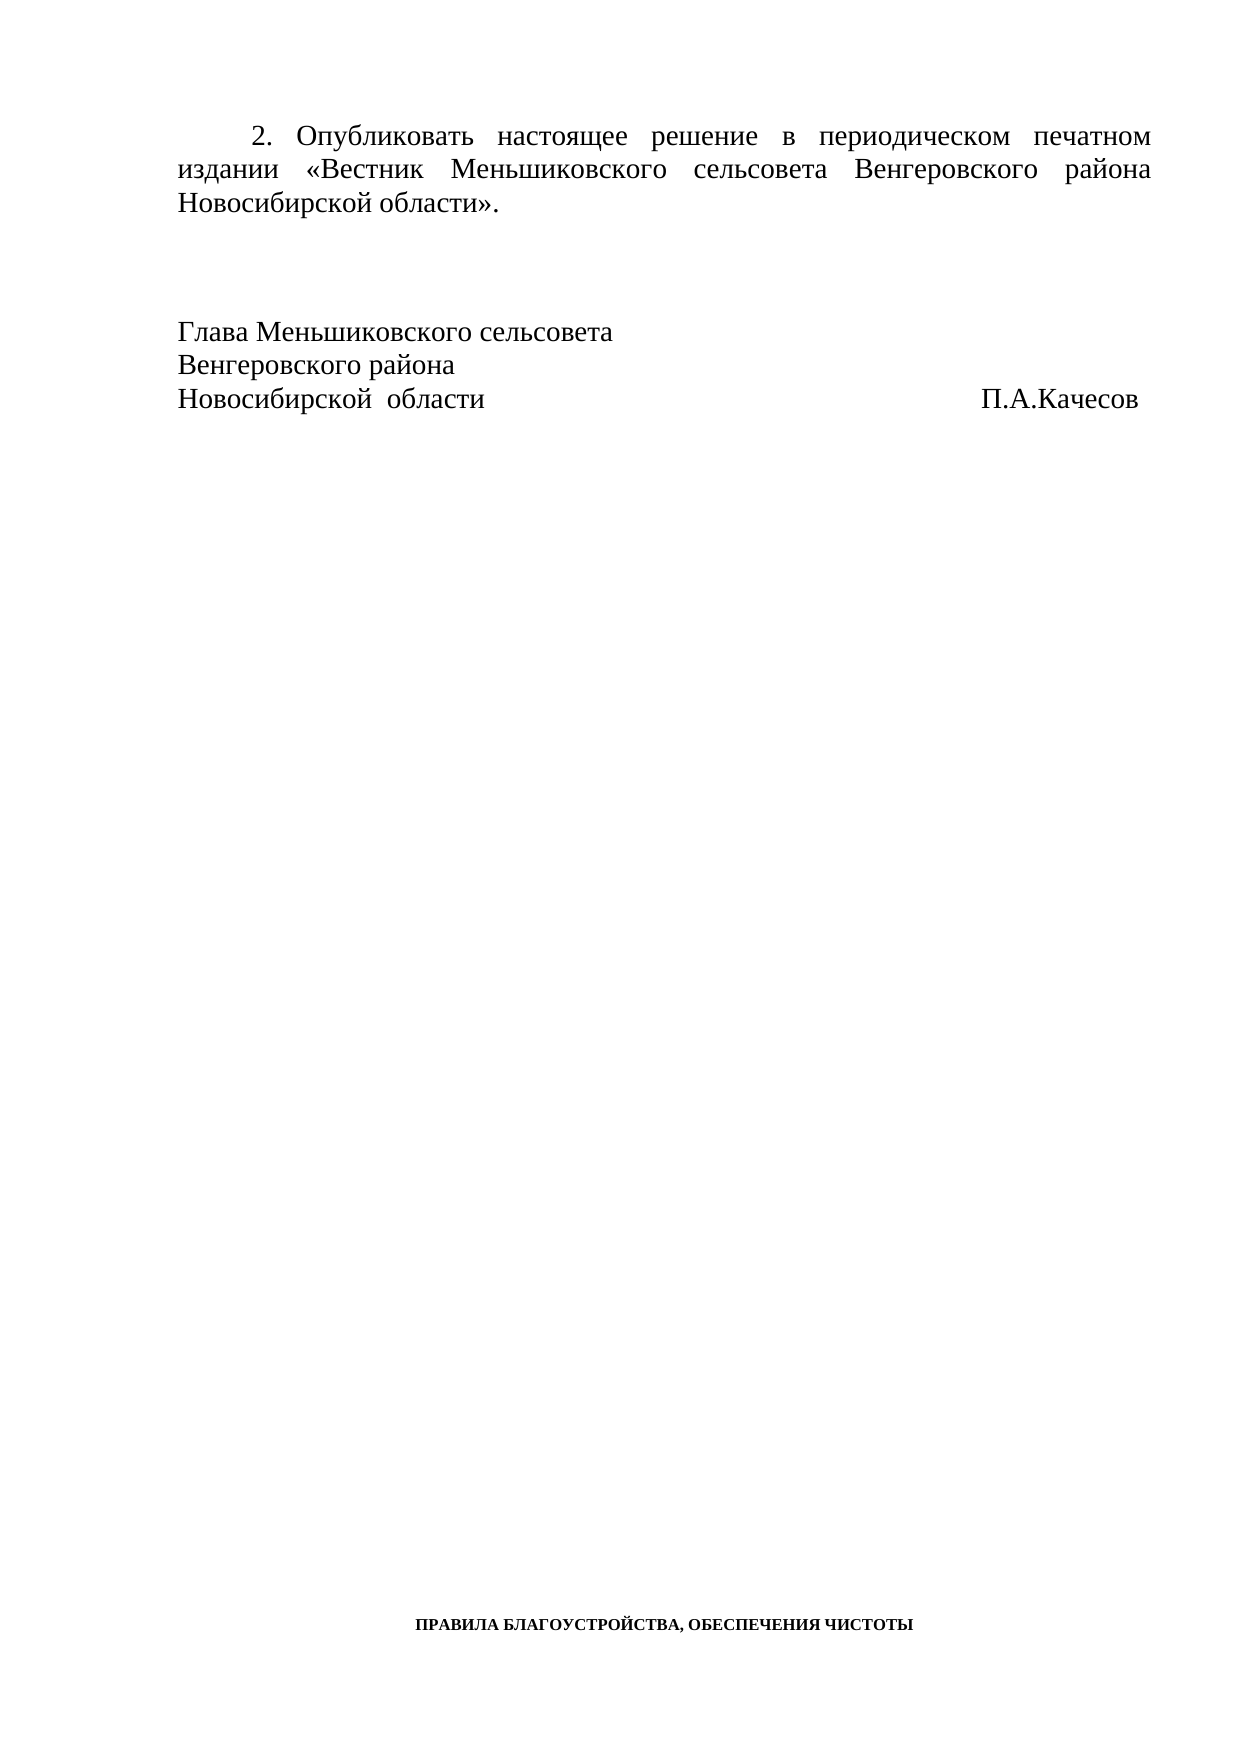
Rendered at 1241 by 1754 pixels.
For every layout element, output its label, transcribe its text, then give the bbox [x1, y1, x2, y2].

text Венгеровского района [177, 347, 1152, 381]
text 2. Опубликовать настоящее решение в периодическом печатном издании «Вестник Меньшиковского сельсовета Венгеровского района Новосибирской области». [177, 118, 1152, 219]
text ПРАВИЛА БЛАГОУСТРОЙСТВА, ОБЕСПЕЧЕНИЯ ЧИСТОТЫ [177, 1614, 1152, 1634]
text Глава Меньшиковского сельсовета [177, 314, 1152, 347]
text Новосибирской области П.А.Качесов [177, 381, 1152, 414]
